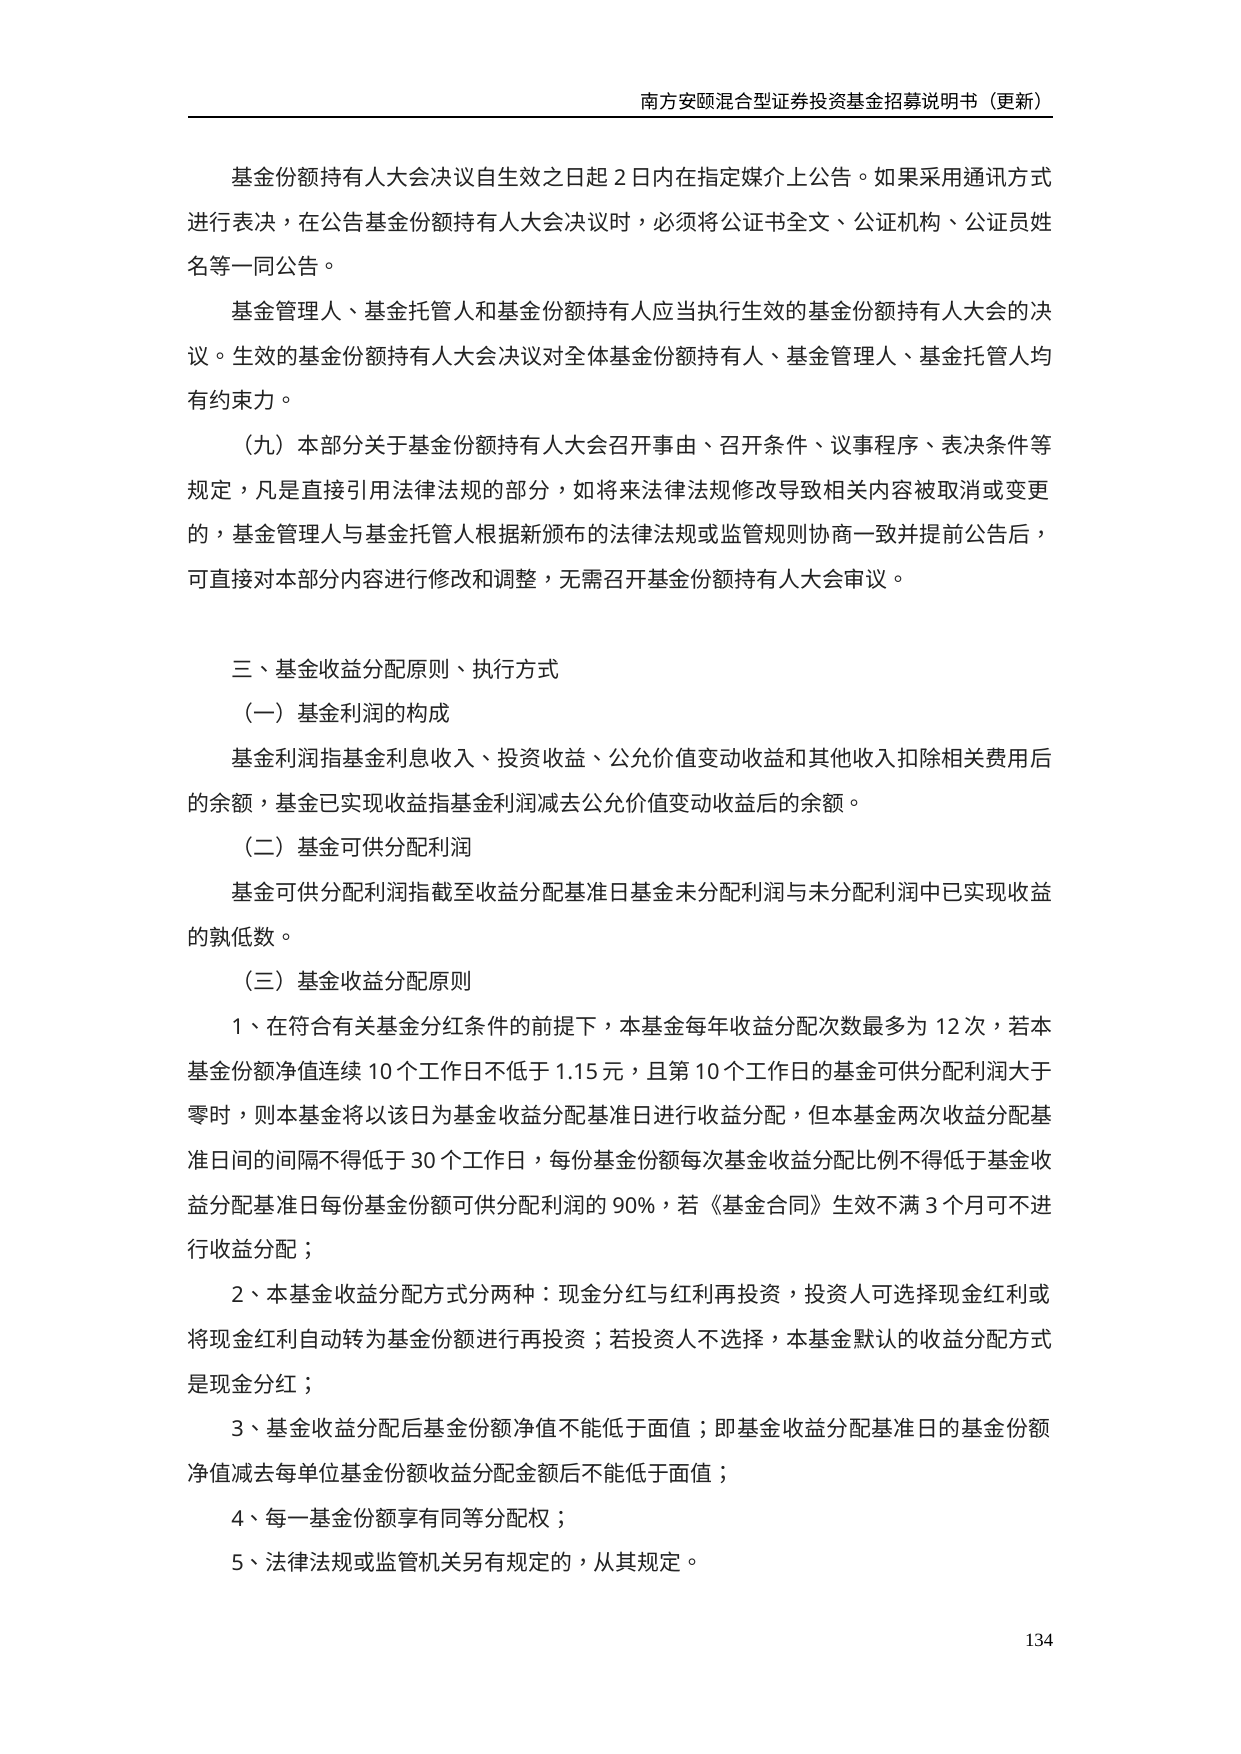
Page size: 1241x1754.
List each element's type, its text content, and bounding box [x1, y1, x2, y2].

text 2、本基金收益分配方式分两种：现金分红与红利再投资，投资人可选择现金红利或将现金红利自动转为基金份额进行再投资；若投资人不选择，本基金默认的收益分配方式是现金分红； [187, 1279, 1053, 1398]
text 基金利润指基金利息收入、投资收益、公允价值变动收益和其他收入扣除相关费用后的余额，基金已实现收益指基金利润减去公允价值变动收益后的余额。 [187, 743, 1053, 817]
text 基金可供分配利润指截至收益分配基准日基金未分配利润与未分配利润中已实现收益的孰低数。 [187, 877, 1053, 951]
text （九）本部分关于基金份额持有人大会召开事由、召开条件、议事程序、表决条件等规定，凡是直接引用法律法规的部分，如将来法律法规修改导致相关内容被取消或变更的，基金管理人与基金托管人根据新颁布的法律法规或监管规则协商一致并提前公告后，可直接对本部分内容进行修改和调整，无需召开基金份额持有人大会审议。 [187, 430, 1053, 594]
text 5、法律法规或监管机关另有规定的，从其规定。 [187, 1547, 1053, 1577]
text 3、基金收益分配后基金份额净值不能低于面值；即基金收益分配基准日的基金份额净值减去每单位基金份额收益分配金额后不能低于面值； [187, 1413, 1053, 1488]
text 三、基金收益分配原则、执行方式 [187, 653, 1053, 683]
text 基金份额持有人大会决议自生效之日起2日内在指定媒介上公告。如果采用通讯方式进行表决，在公告基金份额持有人大会决议时，必须将公证书全文、公证机构、公证员姓名等一同公告。 [187, 162, 1053, 281]
text （一）基金利润的构成 [187, 698, 1053, 728]
text 基金管理人、基金托管人和基金份额持有人应当执行生效的基金份额持有人大会的决议。生效的基金份额持有人大会决议对全体基金份额持有人、基金管理人、基金托管人均有约束力。 [187, 296, 1053, 415]
text （三）基金收益分配原则 [187, 966, 1053, 996]
text 1、在符合有关基金分红条件的前提下，本基金每年收益分配次数最多为12次，若本基金份额净值连续10个工作日不低于1.15元，且第10个工作日的基金可供分配利润大于零时，则本基金将以该日为基金收益分配基准日进行收益分配，但本基金两次收益分配基准日间的间隔不得低于30个工作日，每份基金份额每次基金收益分配比例不得低于基金收益分配基准日每份基金份额可供分配利润的90%，若《基金合同》生效不满3个月可不进行收益分配； [187, 1011, 1053, 1264]
text （二）基金可供分配利润 [187, 832, 1053, 862]
text 4、每一基金份额享有同等分配权； [187, 1503, 1053, 1532]
